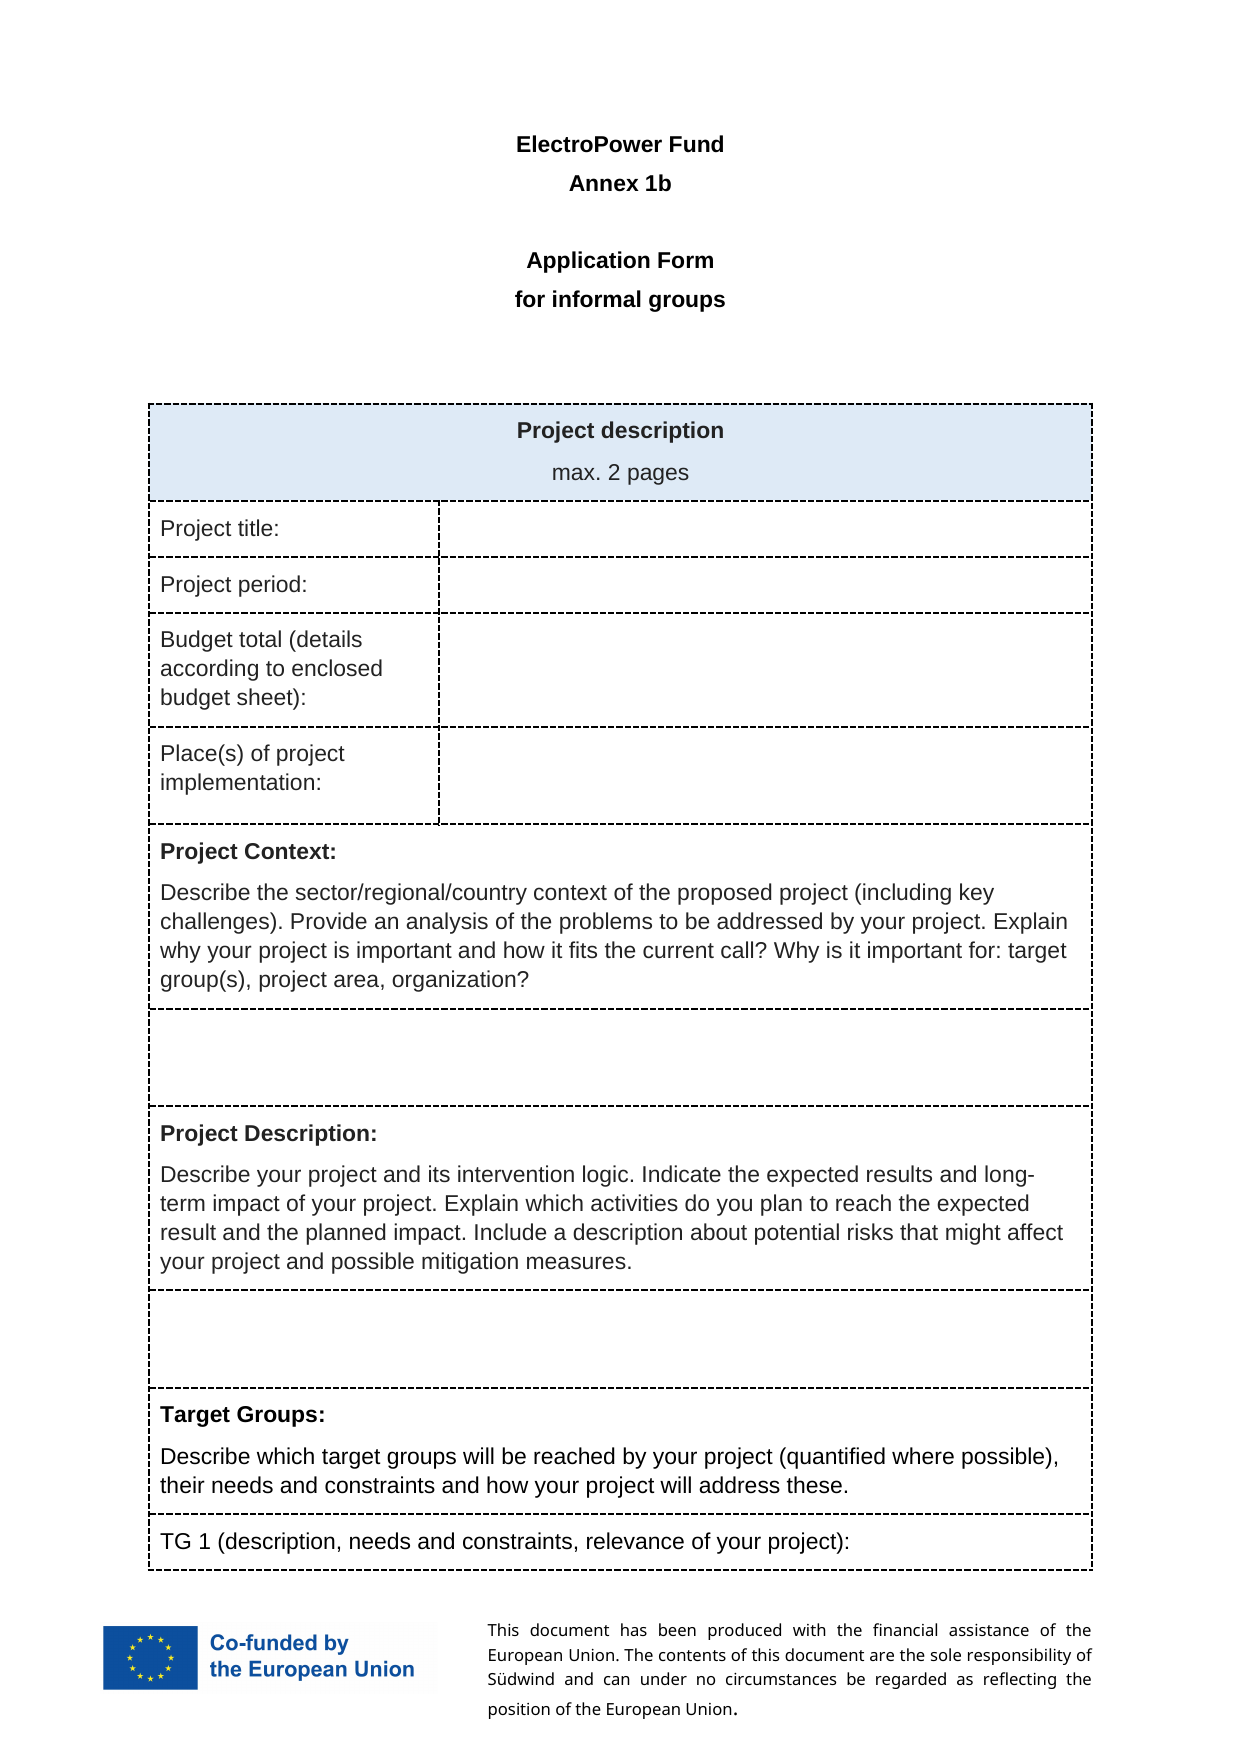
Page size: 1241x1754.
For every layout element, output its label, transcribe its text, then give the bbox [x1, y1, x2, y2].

table_cell [149, 1289, 1092, 1387]
table_cell Project Context: Describe the sector/regional/country context of the proposed project (including key challenges). Provide an analysis of the problems to be addressed by your project. Explain why your project is important and how it fits the current call? Why is it important for: target group(s), project area, organization? [149, 823, 1092, 1007]
table_cell Project period: [149, 556, 438, 612]
table_cell Budget total (details according to enclosed budget sheet): [149, 612, 438, 726]
table_cell Project title: [149, 500, 438, 556]
table_header Project description max. 2 pages [149, 403, 1092, 500]
text Annex 1b [148, 169, 1092, 196]
text for informal groups [148, 286, 1092, 312]
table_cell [149, 1513, 1092, 1569]
table_cell [439, 500, 1092, 556]
table_cell Target Groups: Describe which target groups will be reached by your project (quantified where possible), their needs and constraints and how your project will address these. [149, 1387, 1092, 1513]
table_cell [149, 1008, 1092, 1105]
table_cell [439, 612, 1092, 726]
text ElectroPower Fund [148, 131, 1092, 157]
table_cell [439, 726, 1092, 823]
table_cell Project Description: Describe your project and its intervention logic. Indicate the expected results and long-term impact of your project. Explain which activities do you plan to reach the expected result and the planned impact. Include a description about potential risks that might affect your project and possible mitigation measures. [149, 1105, 1092, 1289]
table_cell Place(s) of project implementation: [149, 726, 438, 823]
picture [100, 1622, 438, 1694]
table_cell [439, 556, 1092, 612]
text Application Form [148, 247, 1092, 273]
